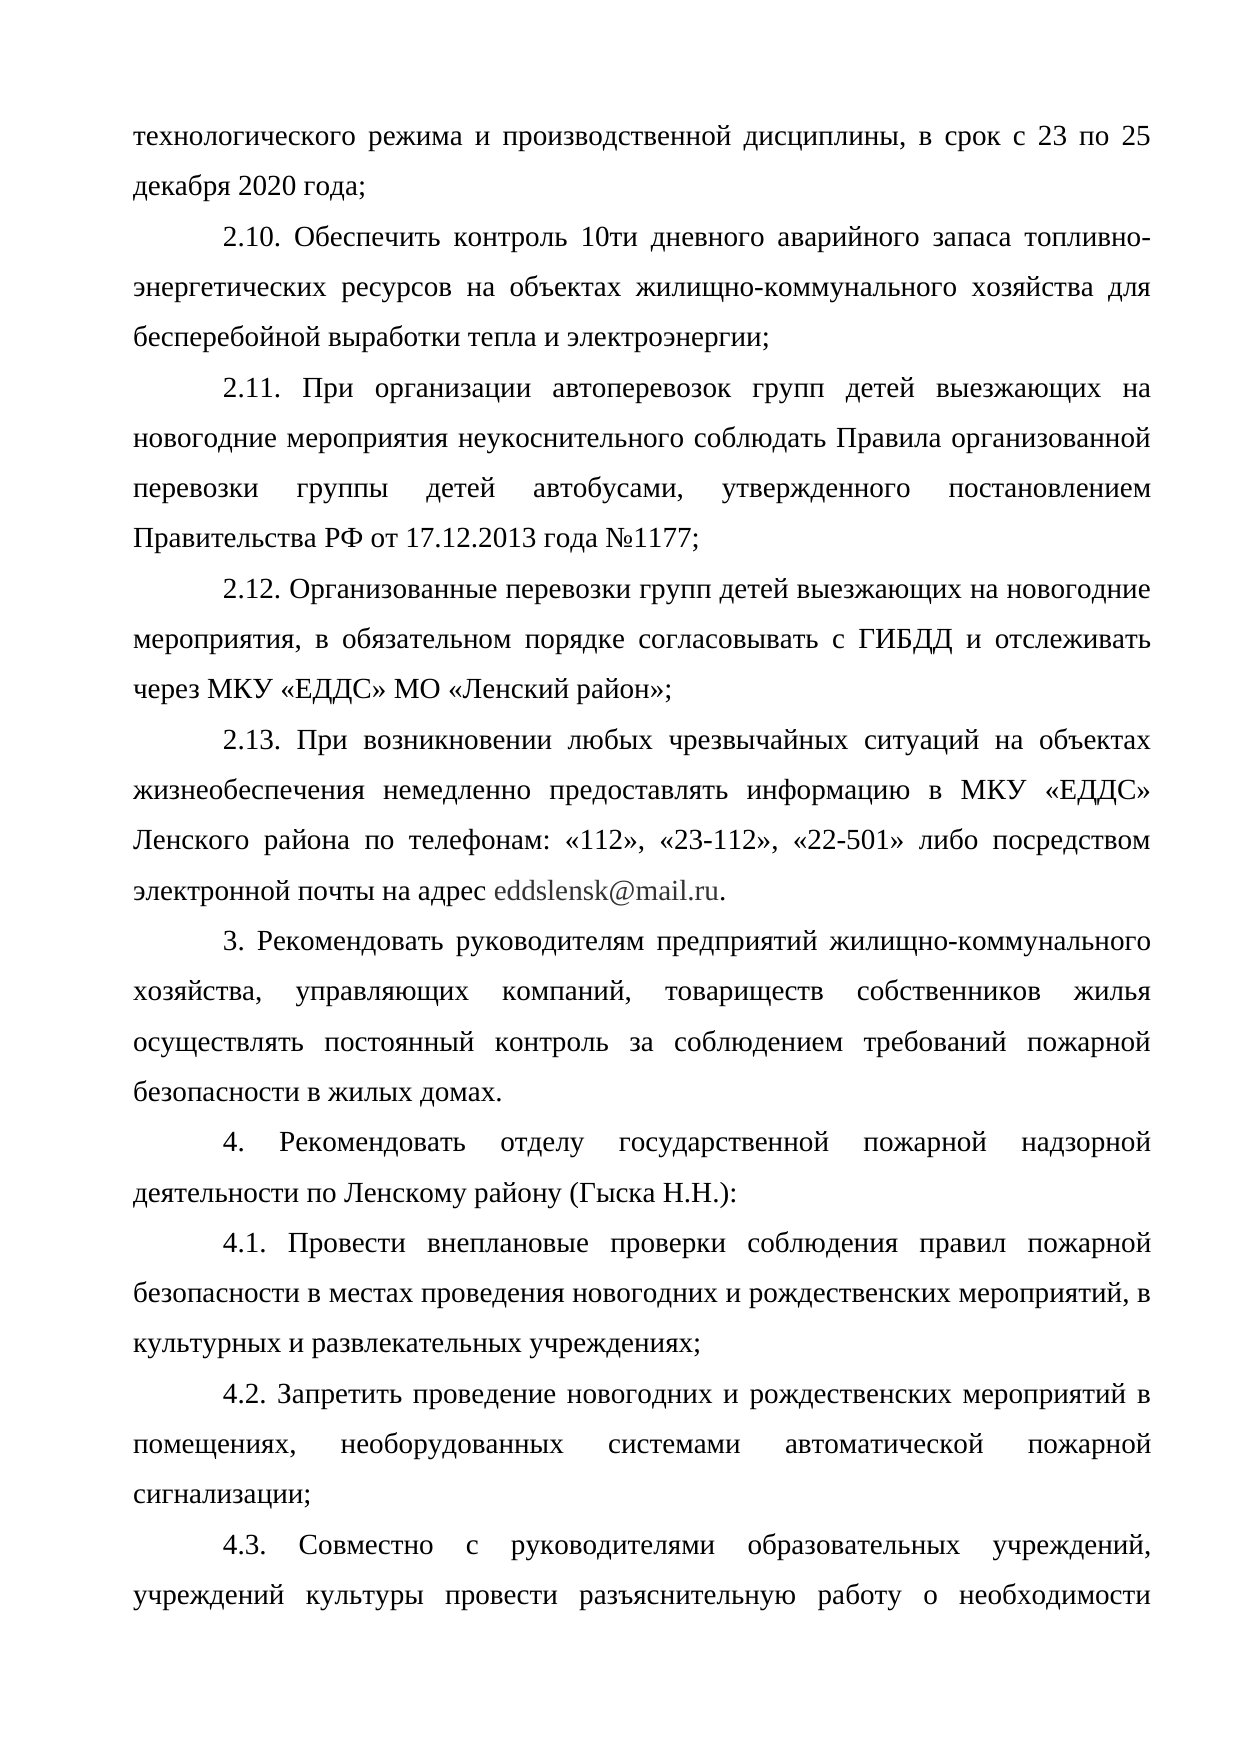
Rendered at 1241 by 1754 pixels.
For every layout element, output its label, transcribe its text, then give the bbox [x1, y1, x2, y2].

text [133, 118, 1152, 202]
text 2.10. Обеспечить контроль 10ти дневного аварийного запаса топливно-энергетических ресурсов на объектах жилищно-коммунального хозяйства для бесперебойной выработки тепла и электроэнергии; [133, 219, 1152, 353]
text 3. Рекомендовать руководителям предприятий жилищно-коммунального хозяйства, управляющих компаний, товариществ собственников жилья осуществлять постоянный контроль за соблюдением требований пожарной безопасности в жилых домах. [133, 923, 1152, 1108]
text 2.11. При организации автоперевозок групп детей выезжающих на новогодние мероприятия неукоснительного соблюдать Правила организованной перевозки группы детей автобусами, утвержденного постановлением Правительства РФ от 17.12.2013 года №1177; [133, 370, 1152, 554]
text 4.2. Запретить проведение новогодних и рождественских мероприятий в помещениях, необорудованных системами автоматической пожарной сигнализации; [133, 1376, 1152, 1510]
text 2.13. При возникновении любых чрезвычайных ситуаций на объектах жизнеобеспечения немедленно предоставлять информацию в МКУ «ЕДДС» Ленского района по телефонам: «112», «23-112», «22-501» либо посредством электронной почты на адрес eddslensk@mail.ru. [133, 722, 1152, 906]
text 4. Рекомендовать отделу государственной пожарной надзорной деятельности по Ленскому району (Гыска Н.Н.): [133, 1124, 1152, 1208]
text 2.12. Организованные перевозки групп детей выезжающих на новогодние мероприятия, в обязательном порядке согласовывать с ГИБДД и отслеживать через МКУ «ЕДДС» МО «Ленский район»; [133, 571, 1152, 705]
text 4.1. Провести внеплановые проверки соблюдения правил пожарной безопасности в местах проведения новогодних и рождественских мероприятий, в культурных и развлекательных учреждениях; [133, 1225, 1152, 1359]
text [133, 1527, 1152, 1611]
